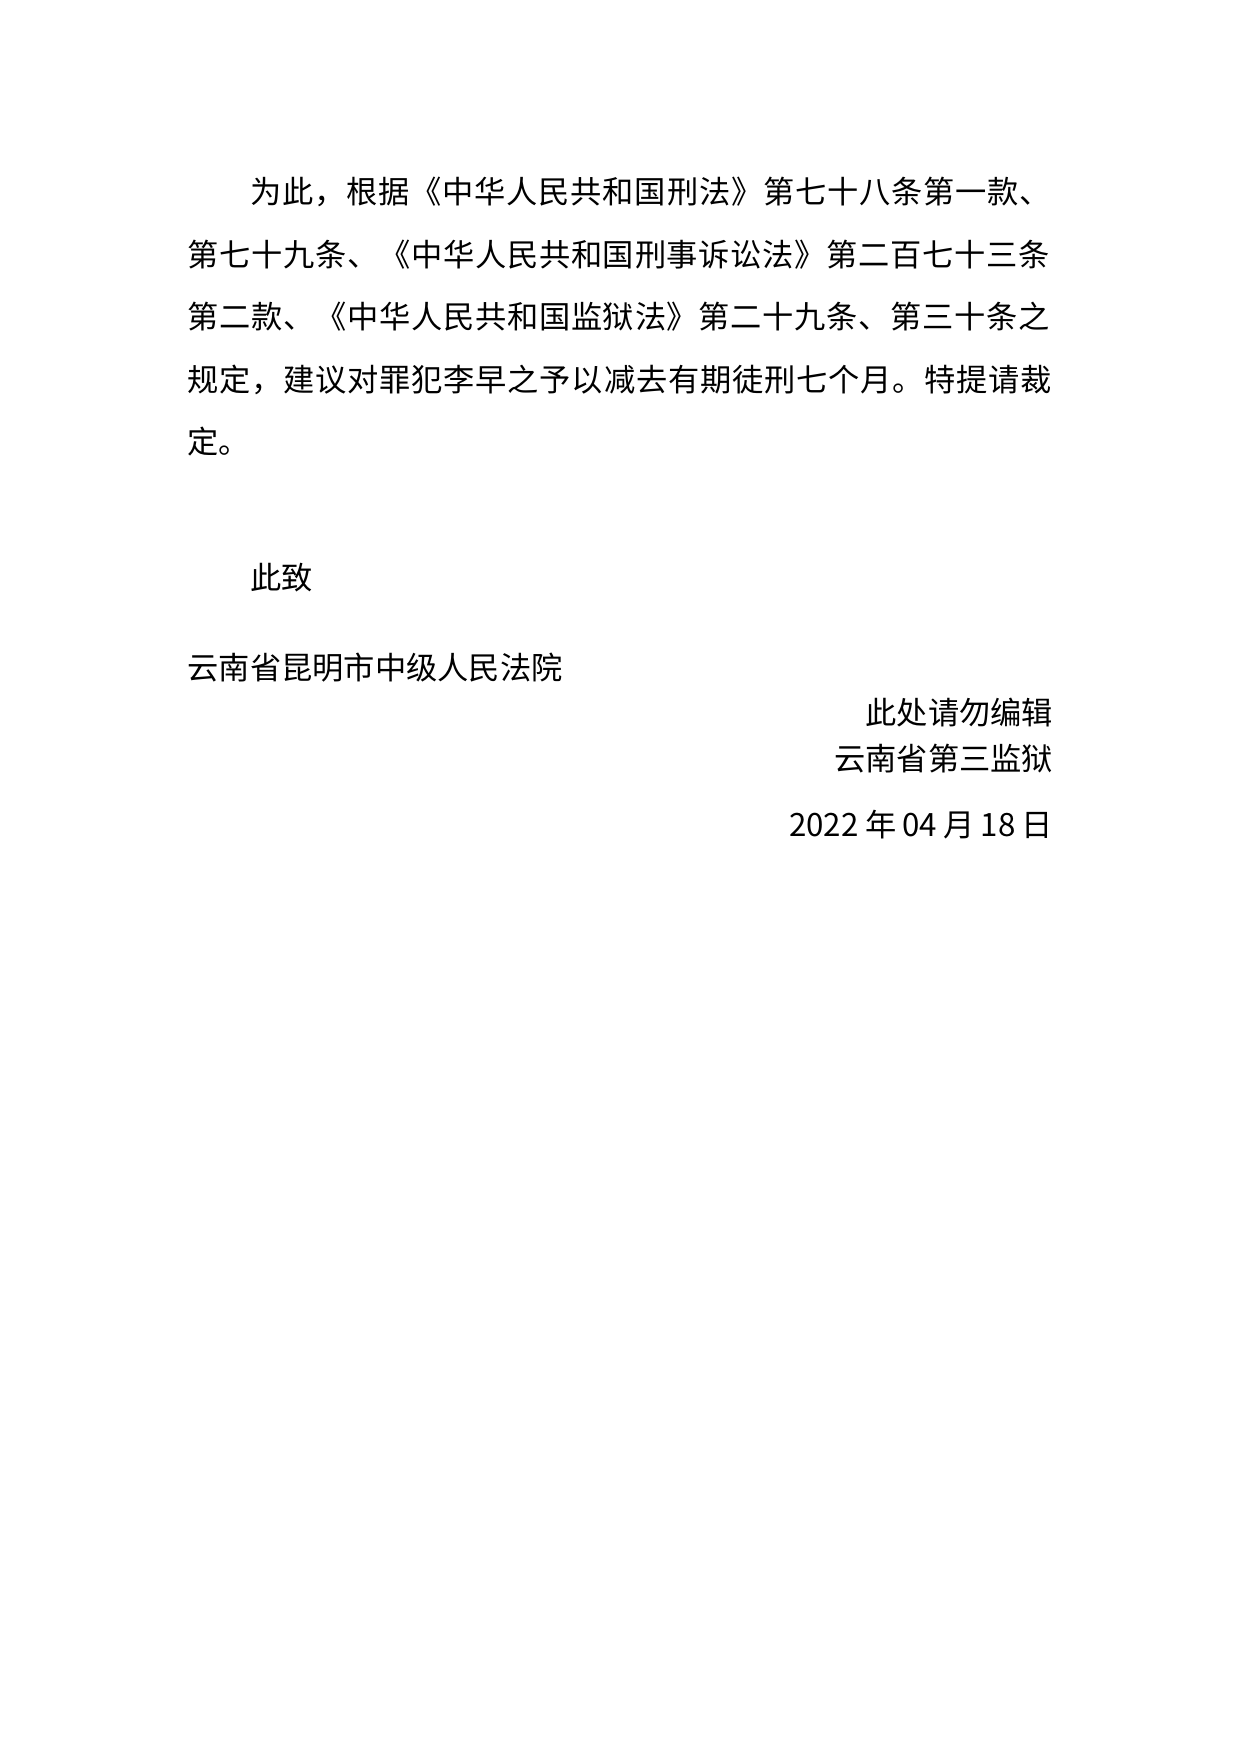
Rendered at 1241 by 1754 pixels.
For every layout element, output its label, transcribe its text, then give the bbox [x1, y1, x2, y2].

text 云南省第三监狱 [187, 734, 1053, 779]
text 2022年04月18日 [187, 779, 1053, 845]
text 为此，根据《中华人民共和国刑法》第七十八条第一款、第七十九条、《中华人民共和国刑事诉讼法》第二百七十三条第二款、《中华人民共和国监狱法》第二十九条、第三十条之规定，建议对罪犯李早之予以减去有期徒刑七个月。特提请裁定。 [187, 150, 1053, 462]
text 此处请勿编辑 [187, 688, 1053, 734]
text 此致 [187, 553, 1053, 598]
text 云南省昆明市中级人民法院 [187, 643, 1053, 688]
